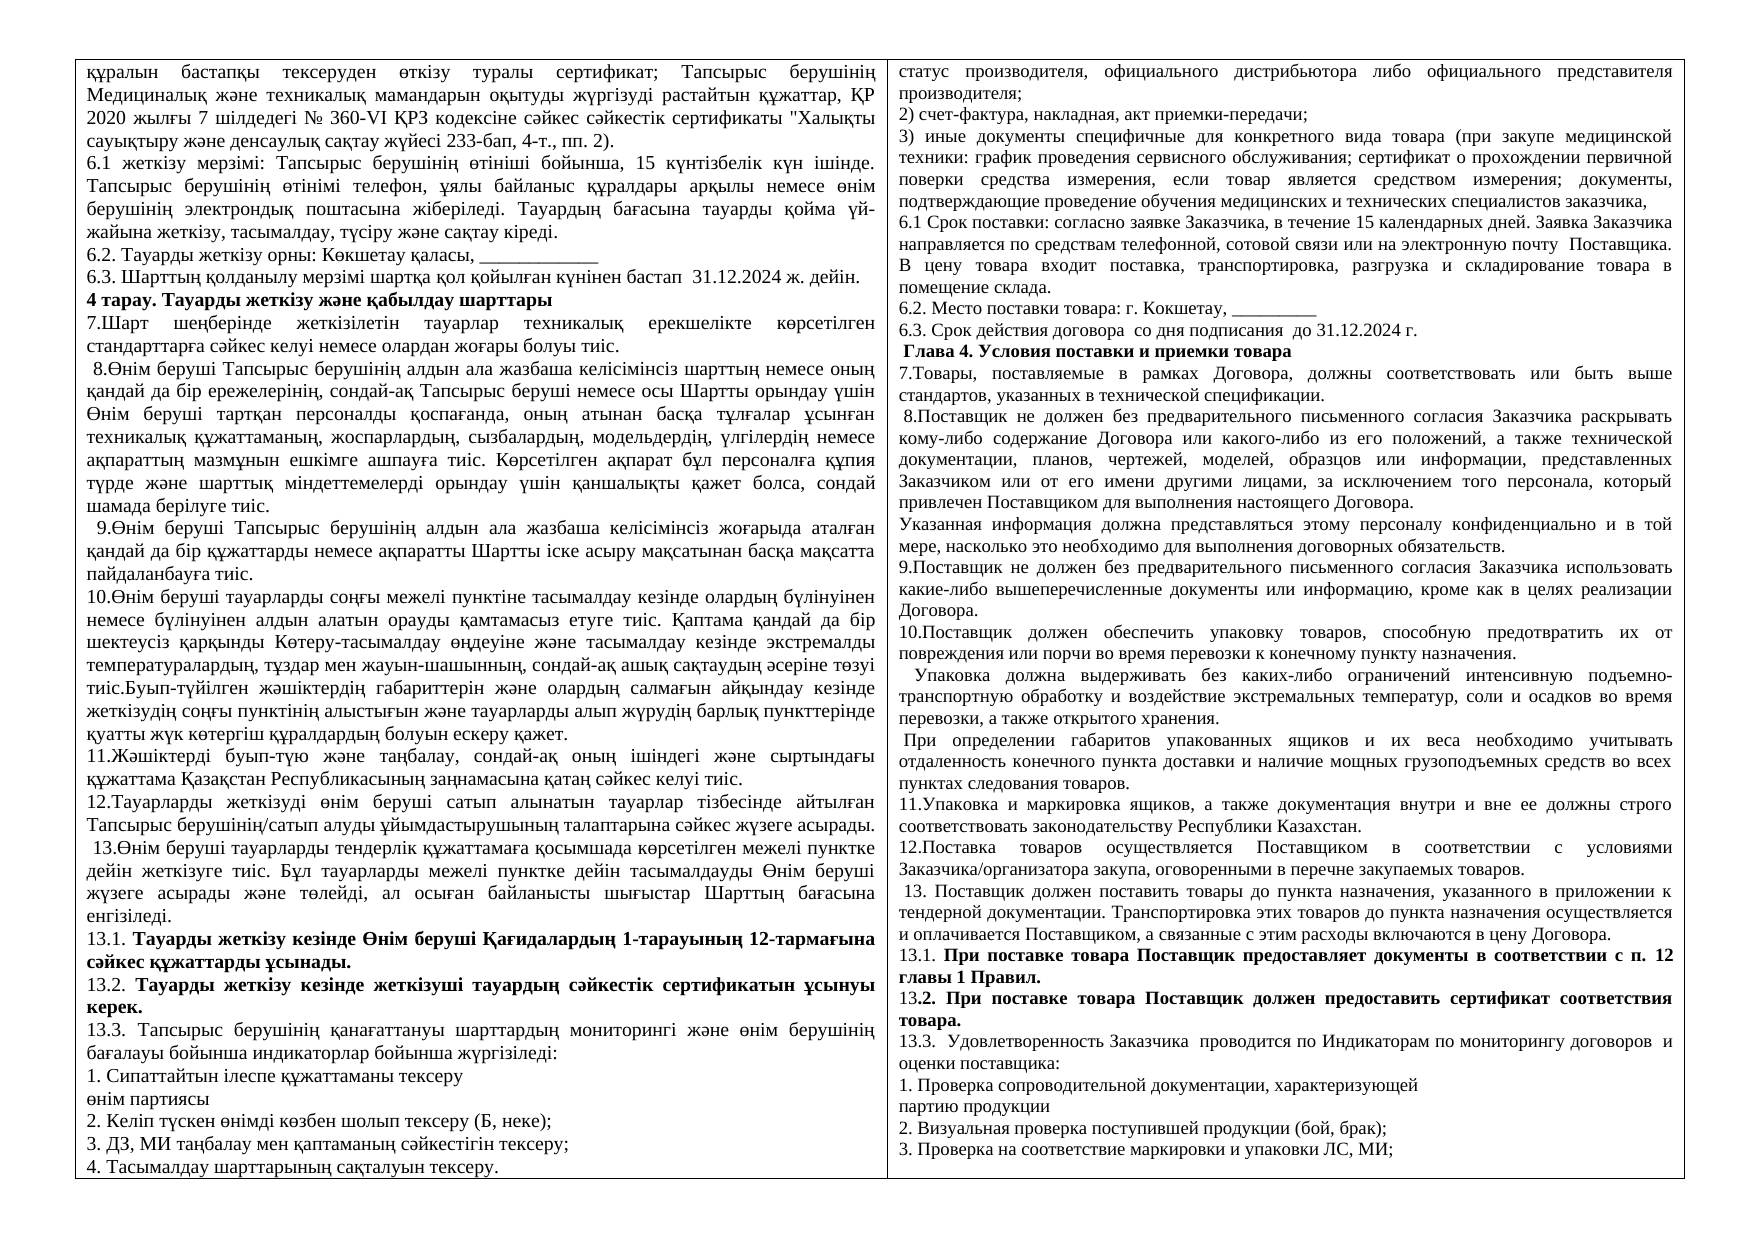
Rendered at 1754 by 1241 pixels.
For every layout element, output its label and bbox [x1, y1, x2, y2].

table_header [76, 60, 887, 1178]
table_header [888, 60, 1684, 1178]
